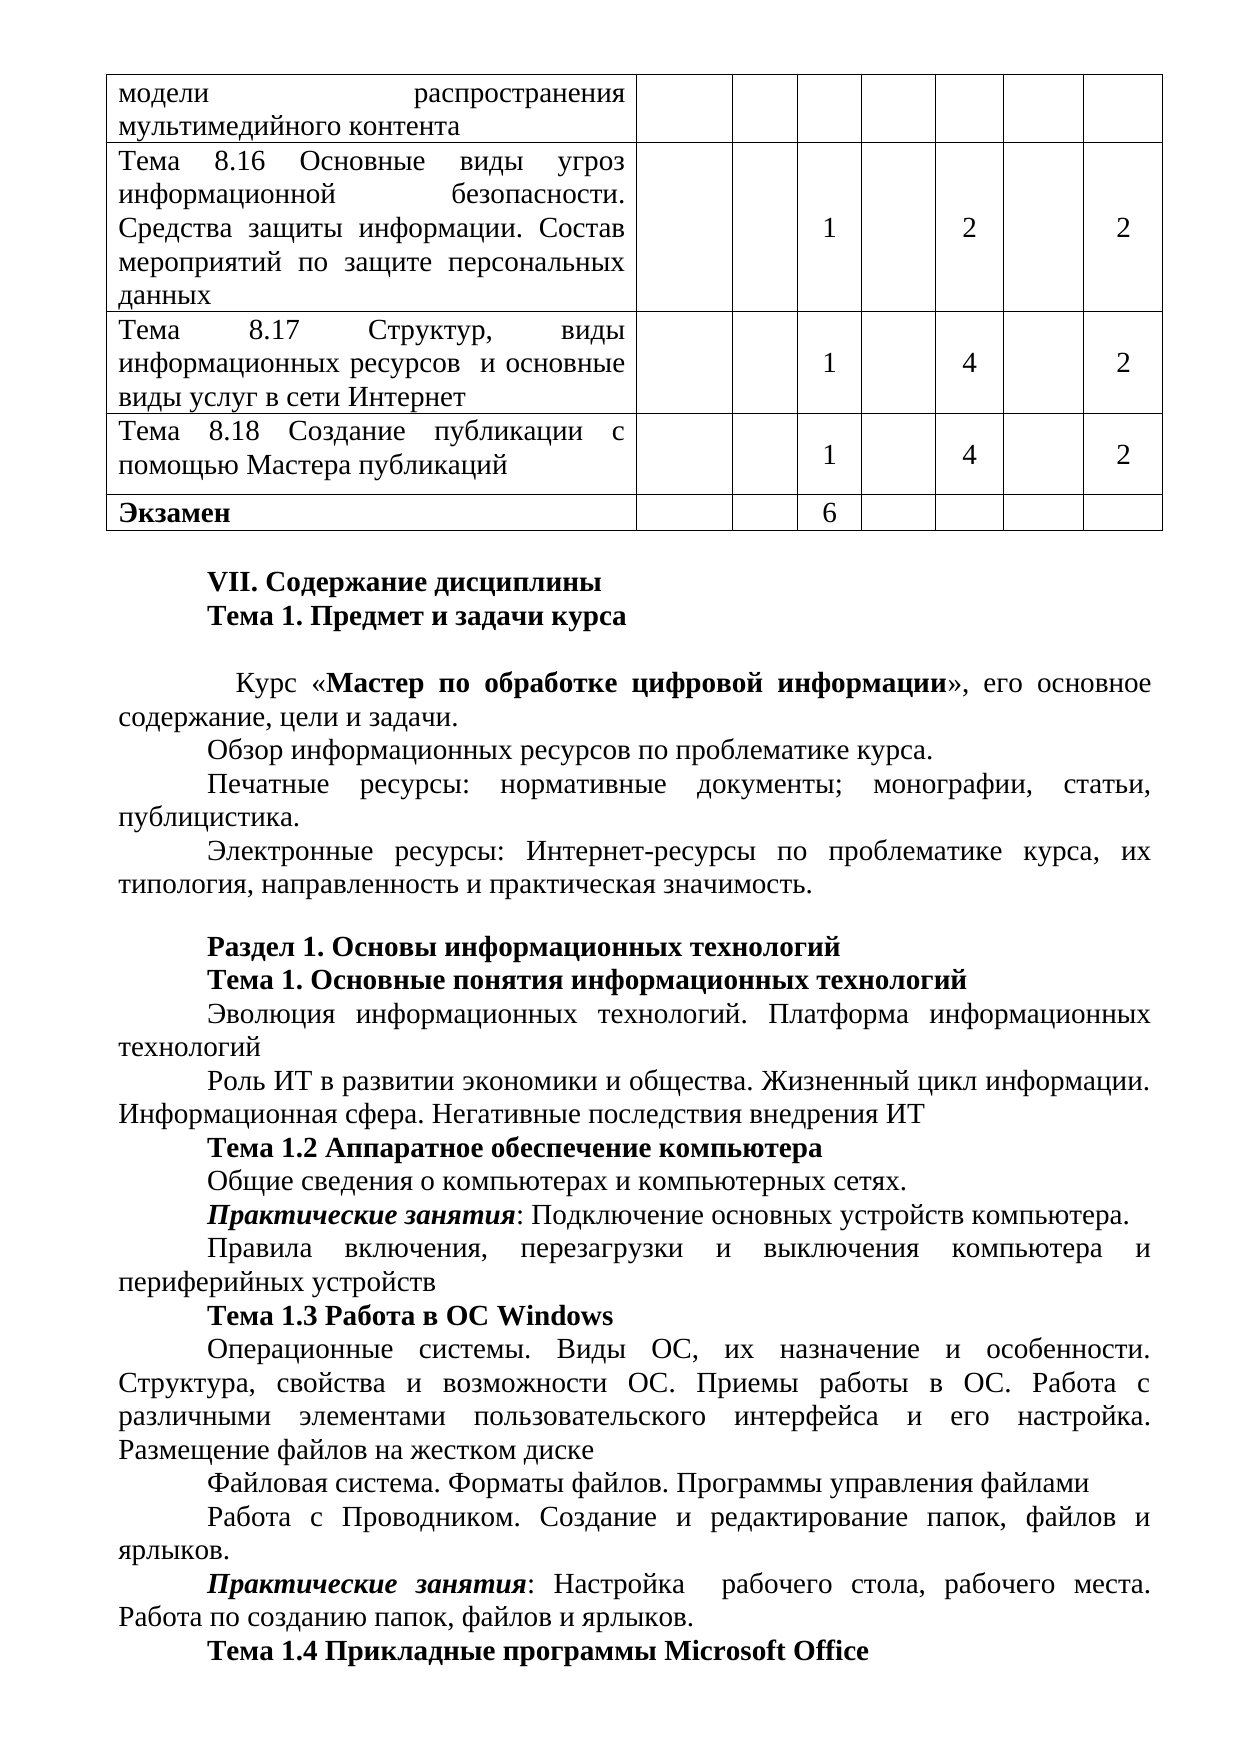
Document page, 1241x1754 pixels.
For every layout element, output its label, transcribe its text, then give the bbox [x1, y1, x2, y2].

table_cell [1084, 495, 1162, 530]
table_cell [733, 312, 797, 412]
table_cell [862, 143, 935, 311]
table_cell Тема 8.18 Создание публикации с помощью Мастера публикаций [107, 414, 636, 494]
text Раздел 1. Основы информационных технологий [118, 929, 1152, 962]
table_cell [637, 495, 732, 530]
table_cell 2 [1084, 414, 1162, 494]
text Файловая система. Форматы файлов. Программы управления файлами [118, 1465, 1152, 1499]
table_cell [733, 75, 797, 142]
text Роль ИТ в развитии экономики и общества. Жизненный цикл информации. Информационная сфера. Негативные последствия внедрения ИТ [118, 1063, 1152, 1130]
table_cell 4 [936, 312, 1003, 412]
table_cell 1 [798, 312, 861, 412]
text Практические занятия: Подключение основных устройств компьютера. [118, 1197, 1152, 1231]
text Работа с Проводником. Создание и редактирование папок, файлов и ярлыков. [118, 1499, 1152, 1566]
table_cell Экзамен [107, 495, 636, 530]
table_cell 2 [1084, 312, 1162, 412]
text Практические занятия: Настройка рабочего стола, рабочего места. Работа по созданию папок, файлов и ярлыков. [118, 1566, 1152, 1633]
table_cell [1004, 414, 1083, 494]
table_cell 6 [798, 495, 861, 530]
table_cell 4 [936, 414, 1003, 494]
text Печатные ресурсы: нормативные документы; монографии, статьи, публицистика. [118, 766, 1152, 833]
text Тема 1.2 Аппаратное обеспечение компьютера [118, 1130, 1152, 1163]
table_cell [862, 495, 935, 530]
text Общие сведения о компьютерах и компьютерных сетях. [118, 1163, 1152, 1197]
table_cell Тема 8.16 Основные виды угроз информационной безопасности. Средства защиты информации. Состав мероприятий по защите персональных данных [107, 143, 636, 311]
table_cell [637, 414, 732, 494]
text Тема 1.4 Прикладные программы Microsoft Office [118, 1633, 1152, 1667]
table_cell [637, 75, 732, 142]
text Тема 1. Основные понятия информационных технологий [118, 962, 1152, 996]
table_cell 2 [1084, 75, 1162, 142]
table_cell 1 [798, 143, 861, 311]
table_cell 1 [798, 75, 861, 142]
text Тема 1.3 Работа в ОС Windows [118, 1298, 1152, 1331]
text Операционные системы. Виды ОС, их назначение и особенности. Структура, свойства и возможности ОС. Приемы работы в ОС. Работа с различными элементами пользовательского интерфейса и его настройка. Размещение файлов на жестком диске [118, 1331, 1152, 1465]
text Электронные ресурсы: Интернет-ресурсы по проблематике курса, их типология, направленность и практическая значимость. [118, 833, 1152, 900]
text Эволюция информационных технологий. Платформа информационных технологий [118, 996, 1152, 1063]
table_cell [862, 75, 935, 142]
table_cell [1004, 495, 1083, 530]
text Обзор информационных ресурсов по проблематике курса. [118, 732, 1152, 766]
table_cell [1004, 143, 1083, 311]
table_cell модели распространения мультимедийного контента [107, 75, 636, 142]
table_cell [862, 414, 935, 494]
text Курс «Мастер по обработке цифровой информации», его основное содержание, цели и задачи. [118, 665, 1152, 732]
table_cell [733, 495, 797, 530]
table_cell [1004, 75, 1083, 142]
table_cell [1004, 312, 1083, 412]
table_cell 1 [798, 414, 861, 494]
text Правила включения, перезагрузки и выключения компьютера и периферийных устройств [118, 1231, 1152, 1298]
table_cell [936, 495, 1003, 530]
table_cell [862, 312, 935, 412]
text Тема 1. Предмет и задачи курса [118, 598, 1152, 632]
table_cell 1 [936, 75, 1003, 142]
table_cell [637, 143, 732, 311]
table_cell 2 [1084, 143, 1162, 311]
text VII. Содержание дисциплины [118, 564, 1152, 598]
table_cell [637, 312, 732, 412]
table_cell [733, 414, 797, 494]
table_cell [733, 143, 797, 311]
table_cell 2 [936, 143, 1003, 311]
table_cell Тема 8.17 Структур, виды информационных ресурсов и основные виды услуг в сети Интернет [107, 312, 636, 412]
